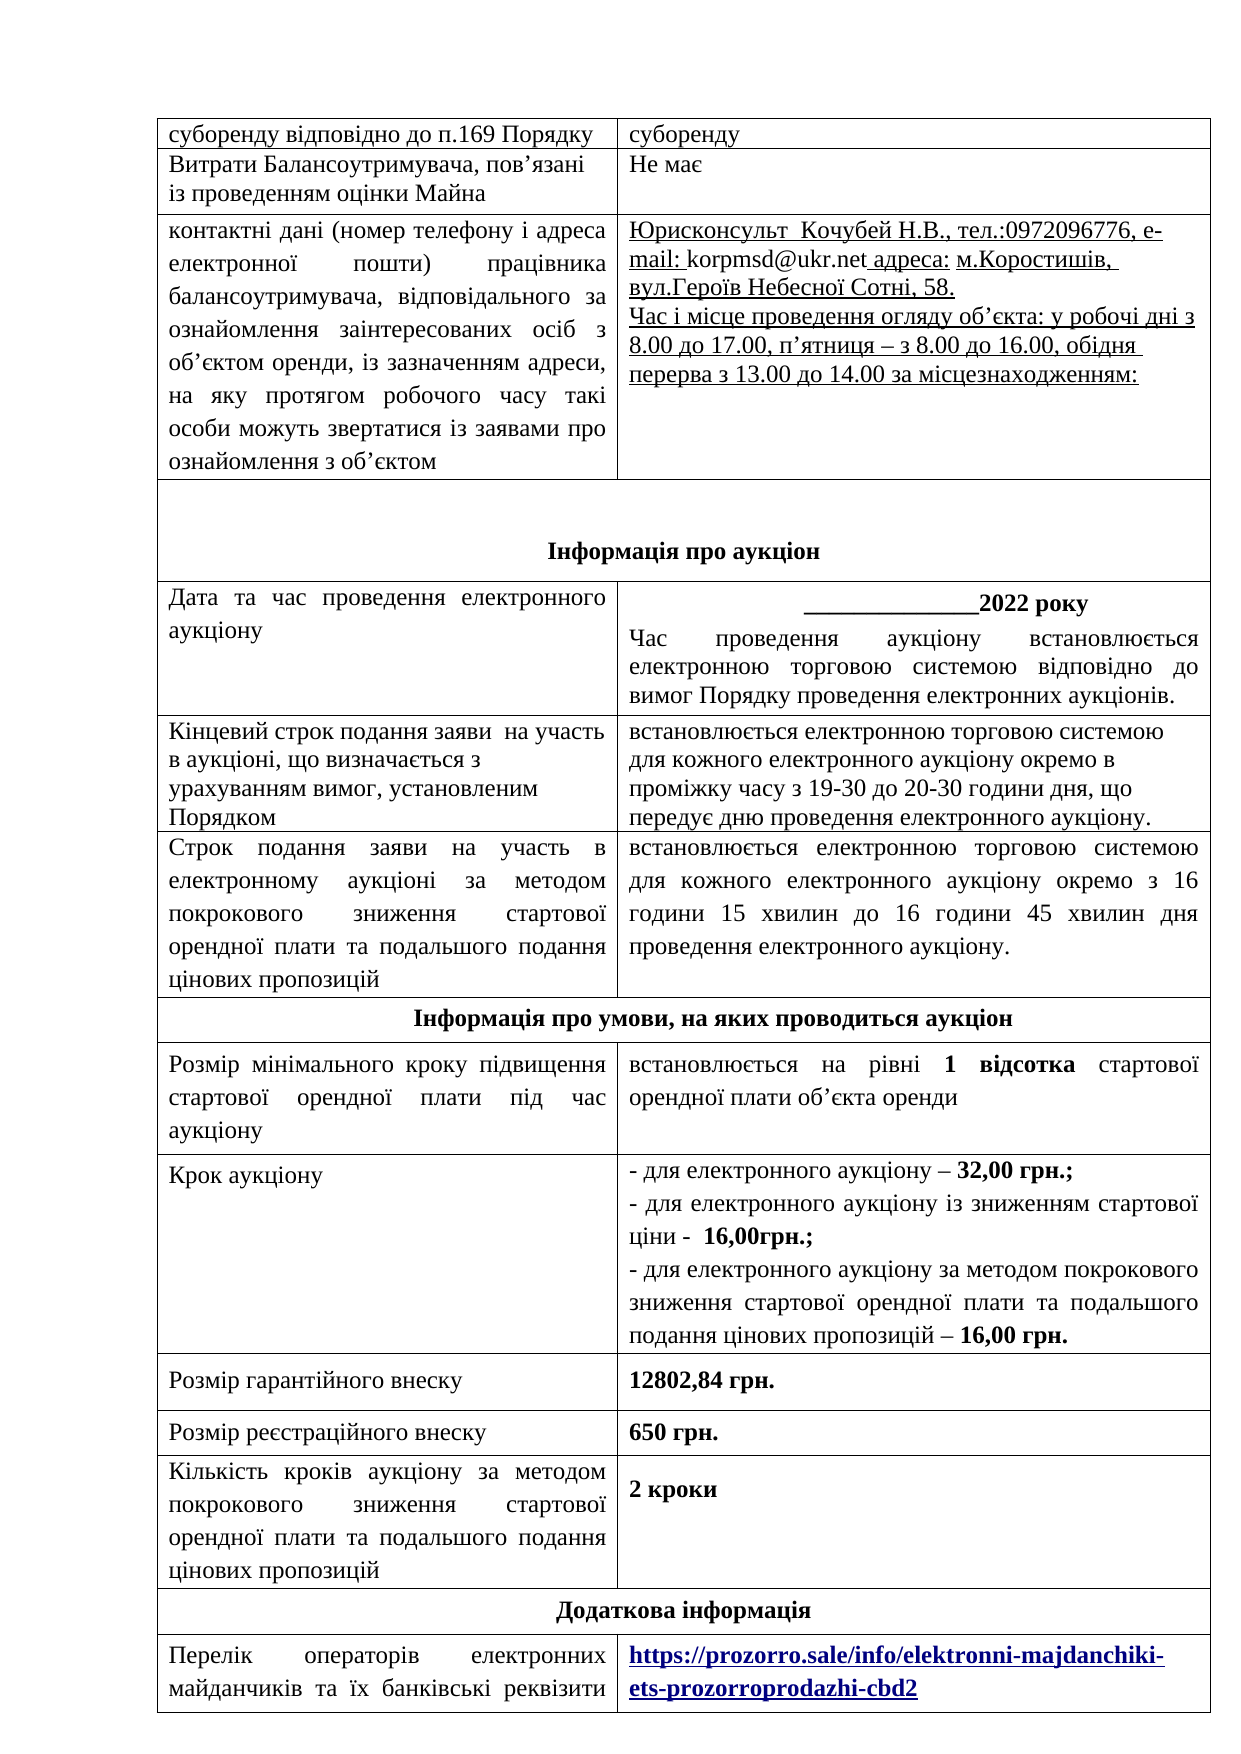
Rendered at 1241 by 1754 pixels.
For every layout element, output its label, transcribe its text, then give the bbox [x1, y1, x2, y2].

table_cell Не має [618, 149, 1210, 214]
table_cell ______________2022 року Час проведення аукціону встановлюється електронною торговою системою відповідно до вимог Порядку проведення електронних аукціонів. [618, 582, 1210, 715]
table_cell Розмір гарантійного внеску [158, 1354, 617, 1410]
table_cell Кількість кроків аукціону за методом покрокового зниження стартової орендної плати та подальшого подання цінових пропозицій [158, 1456, 617, 1588]
table_cell Додаткова інформація [158, 1589, 1210, 1633]
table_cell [158, 119, 617, 148]
table_cell Інформація про умови, на яких проводиться аукціон [158, 998, 1210, 1042]
table_cell Розмір мінімального кроку підвищення стартової орендної плати під час аукціону [158, 1043, 617, 1154]
table_cell Строк подання заяви на участь в електронному аукціоні за методом покрокового зниження стартової орендної плати та подальшого подання цінових пропозицій [158, 832, 617, 997]
table_cell Витрати Балансоутримувача, пов’язані із проведенням оцінки Майна [158, 149, 617, 214]
table_cell 2 кроки [618, 1456, 1210, 1588]
table_cell 650 грн. [618, 1411, 1210, 1455]
table_cell Юрисконсульт Кочубей Н.В., тел.:0972096776, e-mail: korpmsd@ukr.net адреса: м.Коростишів, вул.Героїв Небесної Сотні, 58. Час і місце проведення огляду об’єкта: у робочі дні з 8.00 до 17.00, п’ятниця – з 8.00 до 16.00, обідня перерва з 13.00 до 14.00 за місцезнаходженням: [618, 215, 1210, 479]
table_cell Крок аукціону [158, 1155, 617, 1352]
table_cell встановлюється на рівні 1 відсотка стартової орендної плати об’єкта оренди [618, 1043, 1210, 1154]
table_cell встановлюється електронною торговою системою для кожного електронного аукціону окремо з 16 години 15 хвилин до 16 години 45 хвилин дня проведення електронного аукціону. [618, 832, 1210, 997]
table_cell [158, 1635, 617, 1712]
table_cell встановлюється електронною торговою системою для кожного електронного аукціону окремо в проміжку часу з 19-30 до 20-30 години дня, що передує дню проведення електронного аукціону. [618, 716, 1210, 831]
table_cell контактні дані (номер телефону і адреса електронної пошти) працівника балансоутримувача, відповідального за ознайомлення заінтересованих осіб з об’єктом оренди, із зазначенням адреси, на яку протягом робочого часу такі особи можуть звертатися із заявами про ознайомлення з об’єктом [158, 215, 617, 479]
table_cell Інформація про аукціон [158, 480, 1210, 581]
table_cell 12802,84 грн. [618, 1354, 1210, 1410]
table_cell - для електронного аукціону – 32,00 грн.; - для електронного аукціону із зниженням стартової ціни - 16,00грн.; - для електронного аукціону за методом покрокового зниження стартової орендної плати та подальшого подання цінових пропозицій – 16,00 грн. [618, 1155, 1210, 1352]
table_cell Кінцевий строк подання заяви на участь в аукціоні, що визначається з урахуванням вимог, установленим Порядком [158, 716, 617, 831]
table_cell Розмір реєстраційного внеску [158, 1411, 617, 1455]
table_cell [618, 119, 1210, 148]
table_cell Дата та час проведення електронного аукціону [158, 582, 617, 715]
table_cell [618, 1635, 1210, 1712]
